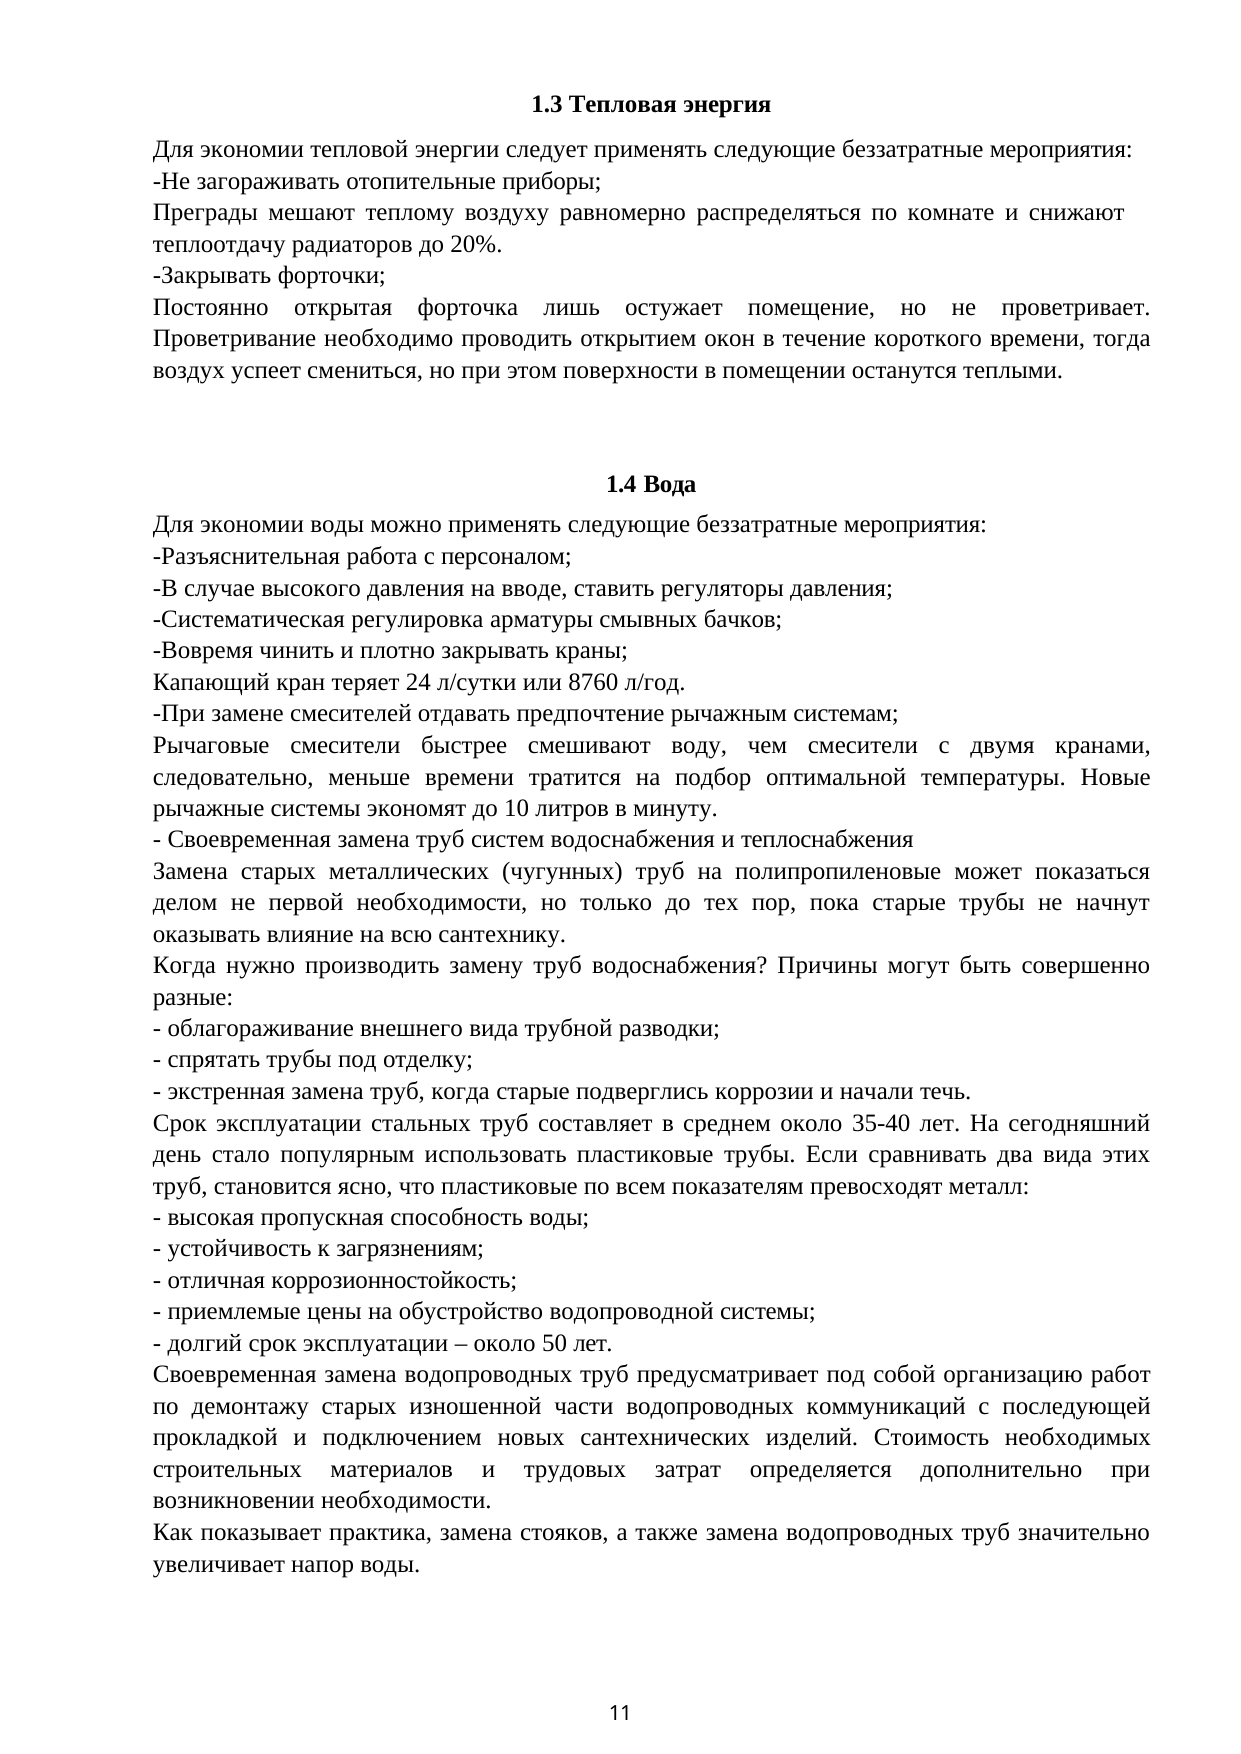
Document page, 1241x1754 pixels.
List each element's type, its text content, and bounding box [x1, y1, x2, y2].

subtitle Тепловая энергия [531, 89, 1167, 118]
text Для экономии тепловой энергии следует применять следующие беззатратные мероприятия: [153, 134, 1167, 163]
text Как показывает практика, замена стояков, а также замена водопроводных труб значительно увеличивает напор воды. [153, 1517, 1151, 1577]
text Своевременная замена водопроводных труб предусматривает под собой организацию работ по демонтажу старых изношенной части водопроводных коммуникаций с последующей прокладкой и подключением новых сантехнических изделий. Стоимость необходимых строительных материалов и трудовых затрат определяется дополнительно при возникновении необходимости. [153, 1359, 1151, 1514]
list высокая пропускная способность воды; [153, 1202, 1167, 1231]
list приемлемые цены на обустройство водопроводной системы; [153, 1296, 1167, 1325]
text Преграды мешают теплому воздуху равномерно распределяться по комнате и снижают теплоотдачу радиаторов до 20%. [153, 197, 1167, 258]
text -При замене смесителей отдавать предпочтение рычажным системам; [153, 699, 1167, 727]
list экстренная замена труб, когда старые подверглись коррозии и начали течь. [153, 1076, 1167, 1105]
text Для экономии воды можно применять следующие беззатратные мероприятия: [153, 509, 1167, 538]
text -Систематическая регулировка арматуры смывных бачков; [153, 604, 1167, 633]
text -Вовремя чинить и плотно закрывать краны; Капающий кран теряет 24 л/сутки или 8760 л/год. [153, 636, 743, 696]
list отличная коррозионностойкость; [153, 1265, 1167, 1294]
text -Разъяснительная работа с персоналом; [153, 541, 1167, 570]
text Когда нужно производить замену труб водоснабжения? Причины могут быть совершенно разные: [153, 950, 1151, 1011]
list устойчивость к загрязнениям; [153, 1233, 1167, 1262]
subtitle Вода [606, 469, 1167, 498]
text -В случае высокого давления на вводе, ставить регуляторы давления; [153, 573, 1167, 601]
text -Закрывать форточки; [153, 261, 1167, 289]
text Замена старых металлических (чугунных) труб на полипропиленовые может показаться делом не первой необходимости, но только до тех пор, пока старые трубы не начнут оказывать влияние на всю сантехнику. [153, 856, 1151, 948]
text -Не загораживать отопительные приборы; [153, 166, 1167, 195]
text Срок эксплуатации стальных труб составляет в среднем около 35-40 лет. На сегодняшний день стало популярным использовать пластиковые трубы. Если сравнивать два вида этих труб, становится ясно, что пластиковые по всем показателям превосходят металл: [153, 1108, 1151, 1199]
list облагораживание внешнего вида трубной разводки; [153, 1013, 1167, 1042]
text Постоянно открытая форточка лишь остужает помещение, но не проветривает. Проветривание необходимо проводить открытием окон в течение короткого времени, тогда воздух успеет смениться, но при этом поверхности в помещении останутся теплыми. [153, 292, 1152, 384]
list спрятать трубы под отделку; [153, 1044, 1167, 1073]
list долгий срок эксплуатации – около 50 лет. [153, 1328, 1167, 1357]
text Рычаговые смесители быстрее смешивают воду, чем смесители с двумя кранами, следовательно, меньше времени тратится на подбор оптимальной температуры. Новые рычажные системы экономят до 10 литров в минуту. [153, 730, 1152, 822]
list Своевременная замена труб систем водоснабжения и теплоснабжения [153, 825, 1167, 853]
